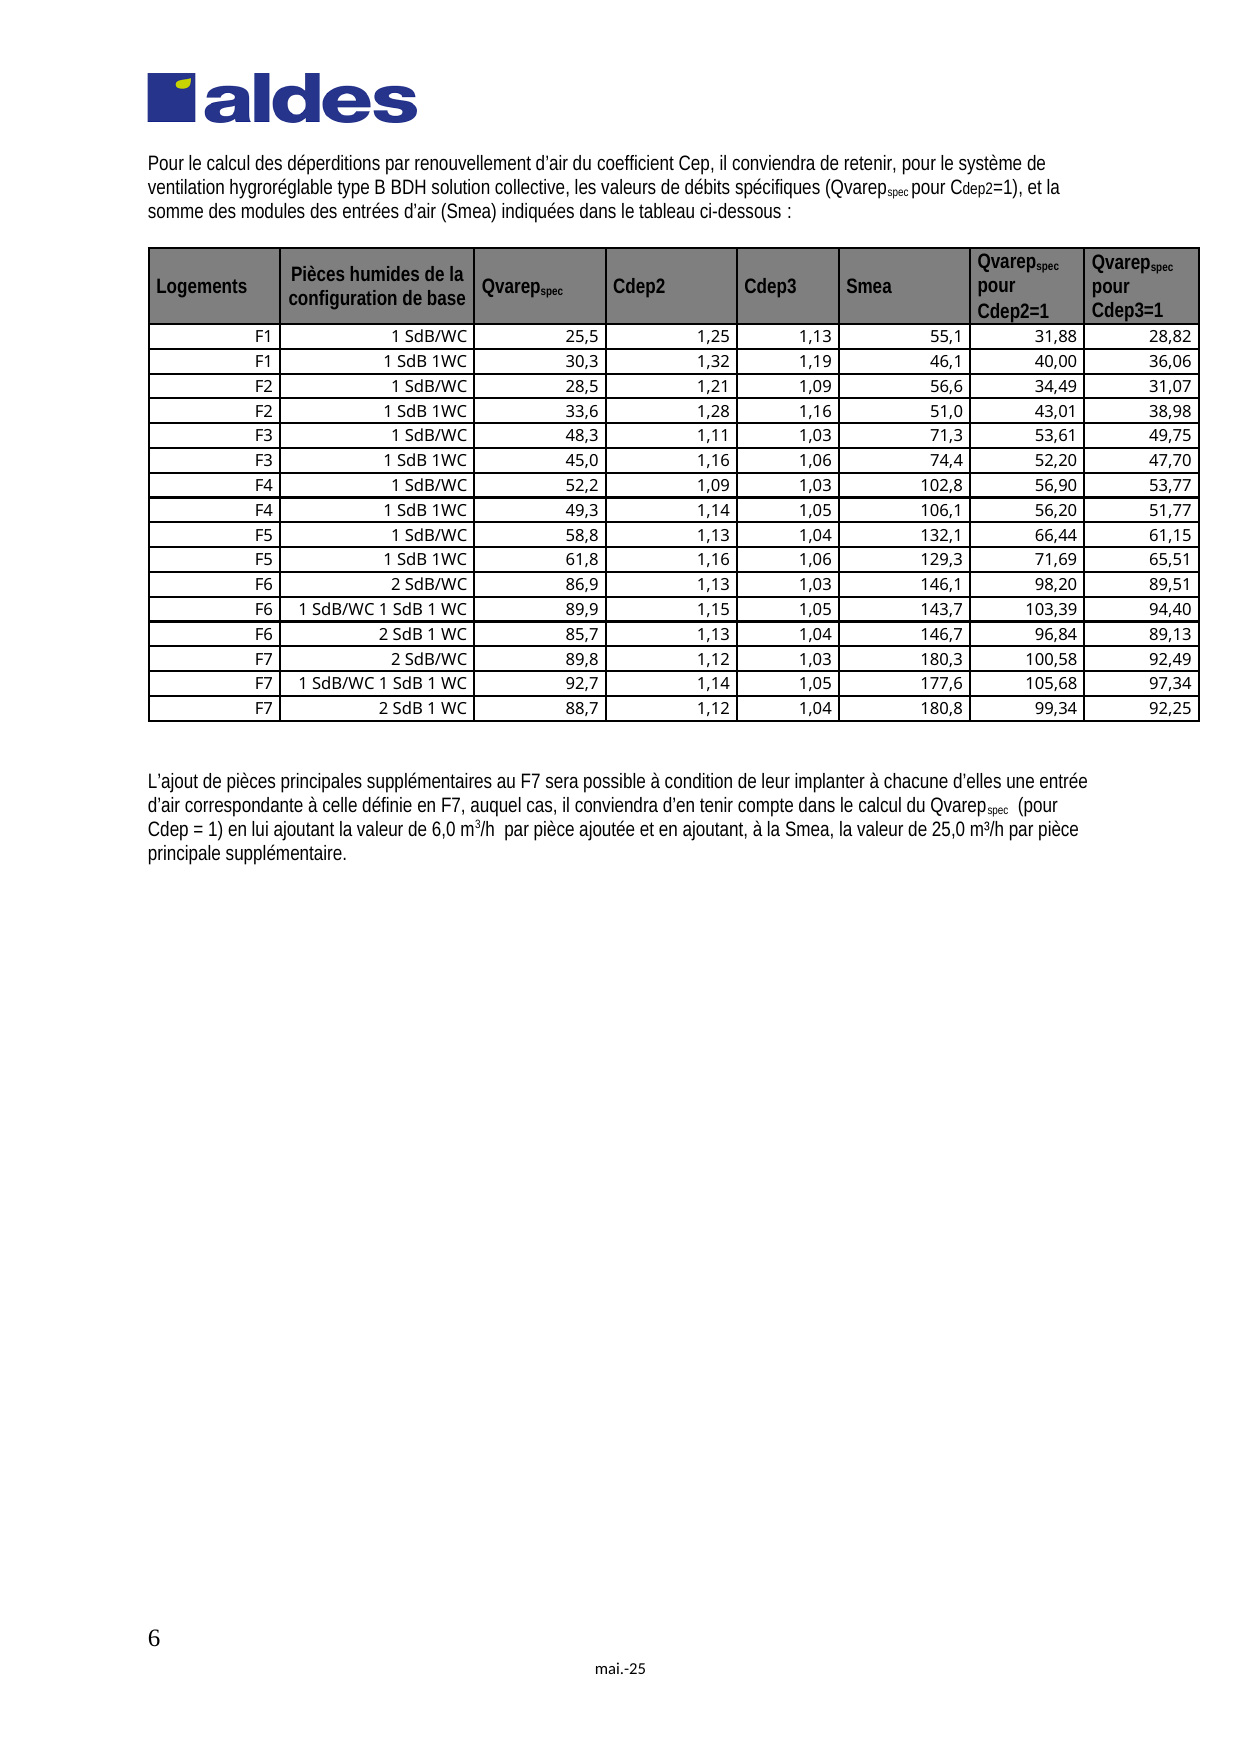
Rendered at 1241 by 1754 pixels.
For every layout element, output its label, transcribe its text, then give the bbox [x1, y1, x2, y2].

table_cell 89,9 [475, 598, 605, 620]
table_header Qvarepspec [475, 249, 605, 323]
table_cell 1 SdB 1WC [281, 350, 473, 372]
table_cell 33,6 [475, 399, 605, 422]
table_cell 1,03 [738, 474, 838, 496]
table_header Smea [840, 249, 969, 323]
table_cell 71,69 [971, 548, 1083, 571]
table_cell F3 [150, 449, 279, 472]
table_header Cdep2 [607, 249, 736, 323]
table_cell 89,8 [475, 647, 605, 670]
table_cell 31,88 [971, 325, 1083, 348]
table_cell 146,1 [840, 573, 969, 596]
table_cell 1,13 [607, 623, 736, 645]
table_cell 1,14 [607, 672, 736, 695]
table_cell F5 [150, 548, 279, 571]
table_cell 106,1 [840, 499, 969, 521]
table_cell 1 SdB 1WC [281, 449, 473, 472]
table_cell 92,25 [1085, 697, 1198, 719]
table_cell F6 [150, 598, 279, 620]
picture [147, 73, 417, 123]
table_header Pièces humides de la configuration de base [281, 249, 473, 323]
table_cell 1 SdB 1WC [281, 499, 473, 521]
table_cell 1,06 [738, 548, 838, 571]
table_cell 30,3 [475, 350, 605, 372]
table_cell 28,82 [1085, 325, 1198, 348]
table_cell 51,0 [840, 399, 969, 422]
table_cell 1,04 [738, 697, 838, 719]
table_cell 2 SdB/WC [281, 647, 473, 670]
table_cell 74,4 [840, 449, 969, 472]
table_cell 177,6 [840, 672, 969, 695]
text Pour le calcul des déperditions par renouvellement d’air du coefficient Cep, il conviendra de retenir, pour le système de ventilation hygroréglable type B BDH solution collective, les valeurs de débits spécifiques (Qvarepspec pour Cdep2=1), et la somme des modules des entrées d’air (Smea) indiquées dans le tableau ci-dessous : [148, 151, 1093, 223]
table_cell 61,15 [1085, 523, 1198, 546]
table_cell 1,28 [607, 399, 736, 422]
table_cell 89,51 [1085, 573, 1198, 596]
table_cell 1 SdB 1WC [281, 399, 473, 422]
table_cell F7 [150, 672, 279, 695]
table_cell 1,03 [738, 647, 838, 670]
table_cell 1,09 [738, 375, 838, 397]
table_header Qvarepspec pour [971, 249, 1083, 297]
table_cell 97,34 [1085, 672, 1198, 695]
table_cell 52,20 [971, 449, 1083, 472]
table_cell 48,3 [475, 424, 605, 447]
table_cell 1 SdB/WC [281, 375, 473, 397]
table_cell 1,13 [607, 573, 736, 596]
table_cell 1,15 [607, 598, 736, 620]
table_cell 56,90 [971, 474, 1083, 496]
table_cell 71,3 [840, 424, 969, 447]
table_cell F4 [150, 474, 279, 496]
table_cell F2 [150, 399, 279, 422]
table_cell 66,44 [971, 523, 1083, 546]
table_cell 55,1 [840, 325, 969, 348]
table_cell 1,06 [738, 449, 838, 472]
table_cell 34,49 [971, 375, 1083, 397]
table_cell 89,13 [1085, 623, 1198, 645]
table_cell 49,75 [1085, 424, 1198, 447]
table_cell 1,04 [738, 623, 838, 645]
table_cell 1,04 [738, 523, 838, 546]
table_cell 1 SdB/WC [281, 424, 473, 447]
table_cell 98,20 [971, 573, 1083, 596]
table_cell 1 SdB/WC 1 SdB 1 WC [281, 598, 473, 620]
table_cell 92,49 [1085, 647, 1198, 670]
table_cell F6 [150, 573, 279, 596]
table_cell 85,7 [475, 623, 605, 645]
table_cell 2 SdB 1 WC [281, 697, 473, 719]
table_cell 1 SdB 1WC [281, 548, 473, 571]
table_cell 1,11 [607, 424, 736, 447]
table_cell 100,58 [971, 647, 1083, 670]
table_cell 1,19 [738, 350, 838, 372]
table_cell 47,70 [1085, 449, 1198, 472]
table_cell 1,09 [607, 474, 736, 496]
table_cell 1 SdB/WC [281, 474, 473, 496]
table_cell 146,7 [840, 623, 969, 645]
table_cell 1 SdB/WC 1 SdB 1 WC [281, 672, 473, 695]
table_cell 1,25 [607, 325, 736, 348]
table_cell 1,05 [738, 672, 838, 695]
table_cell 1,32 [607, 350, 736, 372]
table_cell F1 [150, 350, 279, 372]
table_cell F6 [150, 623, 279, 645]
table_cell 53,61 [971, 424, 1083, 447]
table_cell Cdep2=1 [971, 297, 1083, 323]
table_cell 1,13 [738, 325, 838, 348]
table_cell 1,03 [738, 573, 838, 596]
table_cell F2 [150, 375, 279, 397]
table_cell 86,9 [475, 573, 605, 596]
table_cell 46,1 [840, 350, 969, 372]
table_cell F3 [150, 424, 279, 447]
table_cell 180,3 [840, 647, 969, 670]
table_cell 38,98 [1085, 399, 1198, 422]
table_cell 1,16 [607, 548, 736, 571]
table_cell 52,2 [475, 474, 605, 496]
table_cell 92,7 [475, 672, 605, 695]
table_cell 40,00 [971, 350, 1083, 372]
table_cell 43,01 [971, 399, 1083, 422]
table_cell 36,06 [1085, 350, 1198, 372]
table_cell 1,12 [607, 697, 736, 719]
table_cell 102,8 [840, 474, 969, 496]
table_cell 28,5 [475, 375, 605, 397]
table_cell 1,12 [607, 647, 736, 670]
table_cell 180,8 [840, 697, 969, 719]
table_cell 99,34 [971, 697, 1083, 719]
table_cell 88,7 [475, 697, 605, 719]
table_cell 1,14 [607, 499, 736, 521]
table_cell 58,8 [475, 523, 605, 546]
table_cell 25,5 [475, 325, 605, 348]
table_cell 45,0 [475, 449, 605, 472]
table_cell 1,05 [738, 499, 838, 521]
table_cell 53,77 [1085, 474, 1198, 496]
table_cell 1,16 [738, 399, 838, 422]
table_cell 1,05 [738, 598, 838, 620]
table_cell 51,77 [1085, 499, 1198, 521]
table_cell F7 [150, 697, 279, 719]
table_cell 129,3 [840, 548, 969, 571]
table_cell 1,16 [607, 449, 736, 472]
table_cell 103,39 [971, 598, 1083, 620]
table_cell 2 SdB/WC [281, 573, 473, 596]
table_cell F7 [150, 647, 279, 670]
table_cell 65,51 [1085, 548, 1198, 571]
table_cell 56,6 [840, 375, 969, 397]
table_cell 49,3 [475, 499, 605, 521]
table_header Cdep3 [738, 249, 838, 323]
table_cell F4 [150, 499, 279, 521]
table_cell 2 SdB 1 WC [281, 623, 473, 645]
table_cell 1,21 [607, 375, 736, 397]
text L’ajout de pièces principales supplémentaires au F7 sera possible à condition de leur implanter à chacune d’elles une entrée d’air correspondante à celle définie en F7, auquel cas, il conviendra d’en tenir compte dans le calcul du Qvarepspec (pour Cdep = 1) en lui ajoutant la valeur de 6,0 m3/h par pièce ajoutée et en ajoutant, à la Smea, la valeur de 25,0 m³/h par pièce principale supplémentaire. [148, 769, 1093, 865]
table_cell 143,7 [840, 598, 969, 620]
table_cell 132,1 [840, 523, 969, 546]
table_cell 56,20 [971, 499, 1083, 521]
table_cell 31,07 [1085, 375, 1198, 397]
table_header Logements [150, 249, 279, 323]
table_cell F5 [150, 523, 279, 546]
table_cell 61,8 [475, 548, 605, 571]
table_cell 1,13 [607, 523, 736, 546]
table_cell 1 SdB/WC [281, 325, 473, 348]
table_cell 105,68 [971, 672, 1083, 695]
table_header Qvarepspec pour Cdep3=1 [1085, 249, 1198, 323]
table_cell 1,03 [738, 424, 838, 447]
table_cell F1 [150, 325, 279, 348]
table_cell 94,40 [1085, 598, 1198, 620]
table_cell 96,84 [971, 623, 1083, 645]
table_cell 1 SdB/WC [281, 523, 473, 546]
